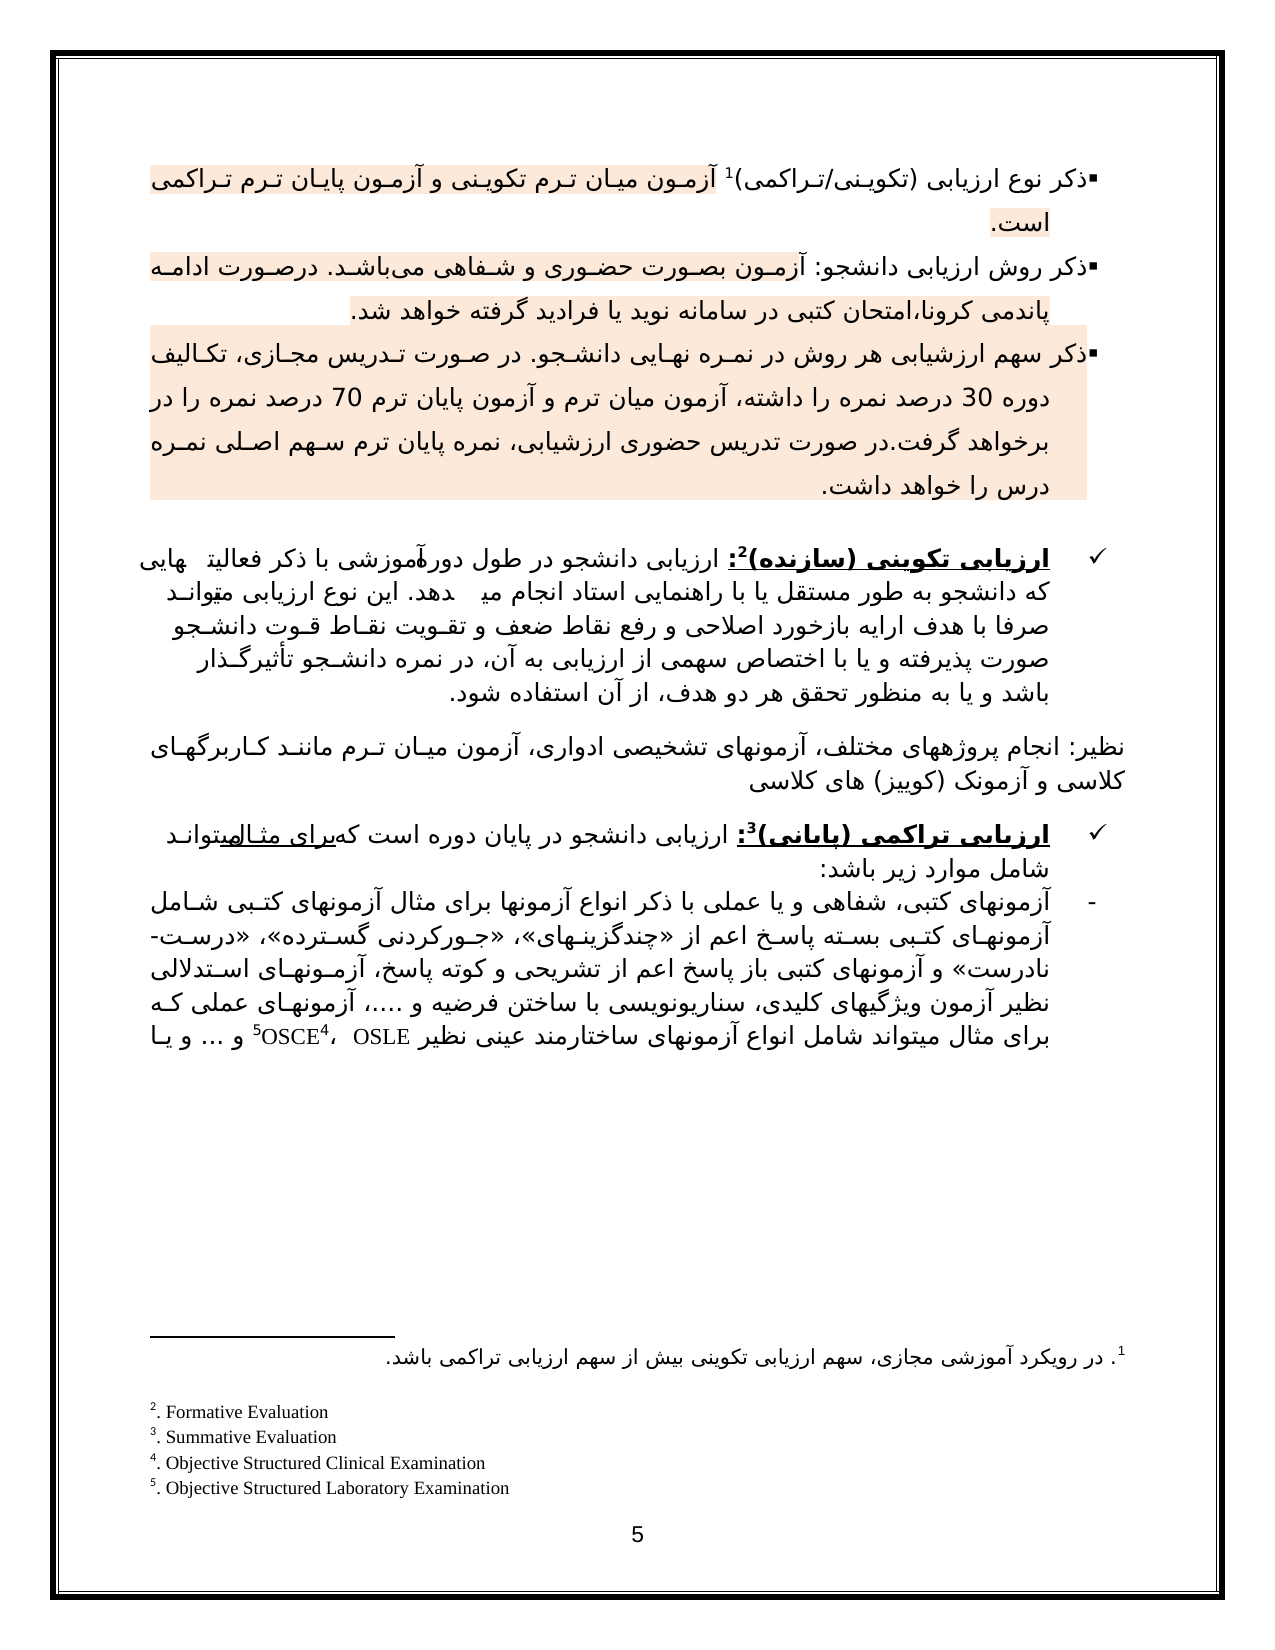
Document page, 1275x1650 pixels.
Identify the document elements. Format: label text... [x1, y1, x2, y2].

list ذکر روش ارزیابی دانشجو: آزمون بصورت حضوری و شفاهی می‌باشد. درصورت ادامه پاندمی کرونا،امتحان کتبی در سامانه نوید یا فرادید گرفته خواهد شد. [150, 237, 1087, 325]
list ارزیابی تکوینی (سازنده): ارزیابی دانشجو در طول دوره آموزشی با ذکر فعالیتهایی که دانشجو به طور مستقل یا با راهنمایی استاد انجام میدهد. این نوع ارزیابی میتواند صرفا با هدف ارایه بازخورد اصلاحی و رفع نقاط ضعف و تقویت نقاط قوت دانشجو صورت پذیرفته و یا با اختصاص سهمی از ارزیابی به آن، در نمره دانشجو تأثیرگذار باشد و یا به منظور تحقق هر دو هدف، از آن استفاده شود. [150, 544, 1087, 707]
list آزمونهای کتبی، شفاهی و یا عملی با ذکر انواع آزمونها برای مثال آزمونهای کتبی شامل آزمونهای کتبی بسته پاسخ اعم از «چندگزینهای»، «جورکردنی گسترده»، «درست- نادرست» و آزمونهای کتبی باز پاسخ اعم از تشریحی و کوته پاسخ، آزمونهای استدلالی نظیر آزمون ویژگیهای کلیدی، سناریونویسی با ساختن فرضیه و ....، آزمونهای عملی که برای مثال میتواند شامل انواع آزمونهای ساختارمند عینی نظیر OSCE، OSLE و ... و یا ارزیابی مبتنی بر محل کار با استفاده از ابزارهایی نظیرDOPS، لاگبوک، کارپوشه (پورت فولیو)، ارزیابی 360 درجه و ..... باشد. [150, 887, 1087, 1084]
list ذکر نوع ارزیابی (تکوینی/تراکمی) آزمون میان ترم تکوینی و آزمون پایان ترم تراکمی است. [150, 150, 1087, 237]
text نظیر: انجام پروژههای مختلف، آزمونهای تشخیصی ادواری، آزمون میان ترم مانند کاربرگهای کلاسی و آزمونک (کوییز) های کلاسی [150, 732, 1125, 795]
list ارزیابی تراکمی (پایانی): ارزیابی دانشجو در پایان دوره است که برای مثال میتواند شامل موارد زیر باشد: [150, 820, 1087, 883]
list ذکر سهم ارزشیابی هر روش در نمره نهایی دانشجو. در صورت تدریس مجازی، تکالیف دوره 30 درصد نمره را داشته، آزمون میان ترم و آزمون پایان ترم 70 درصد نمره را در برخواهد گرفت.در صورت تدریس حضوری ارزشیابی، نمره پایان ترم سهم اصلی نمره درس را خواهد داشت. [150, 325, 1087, 500]
